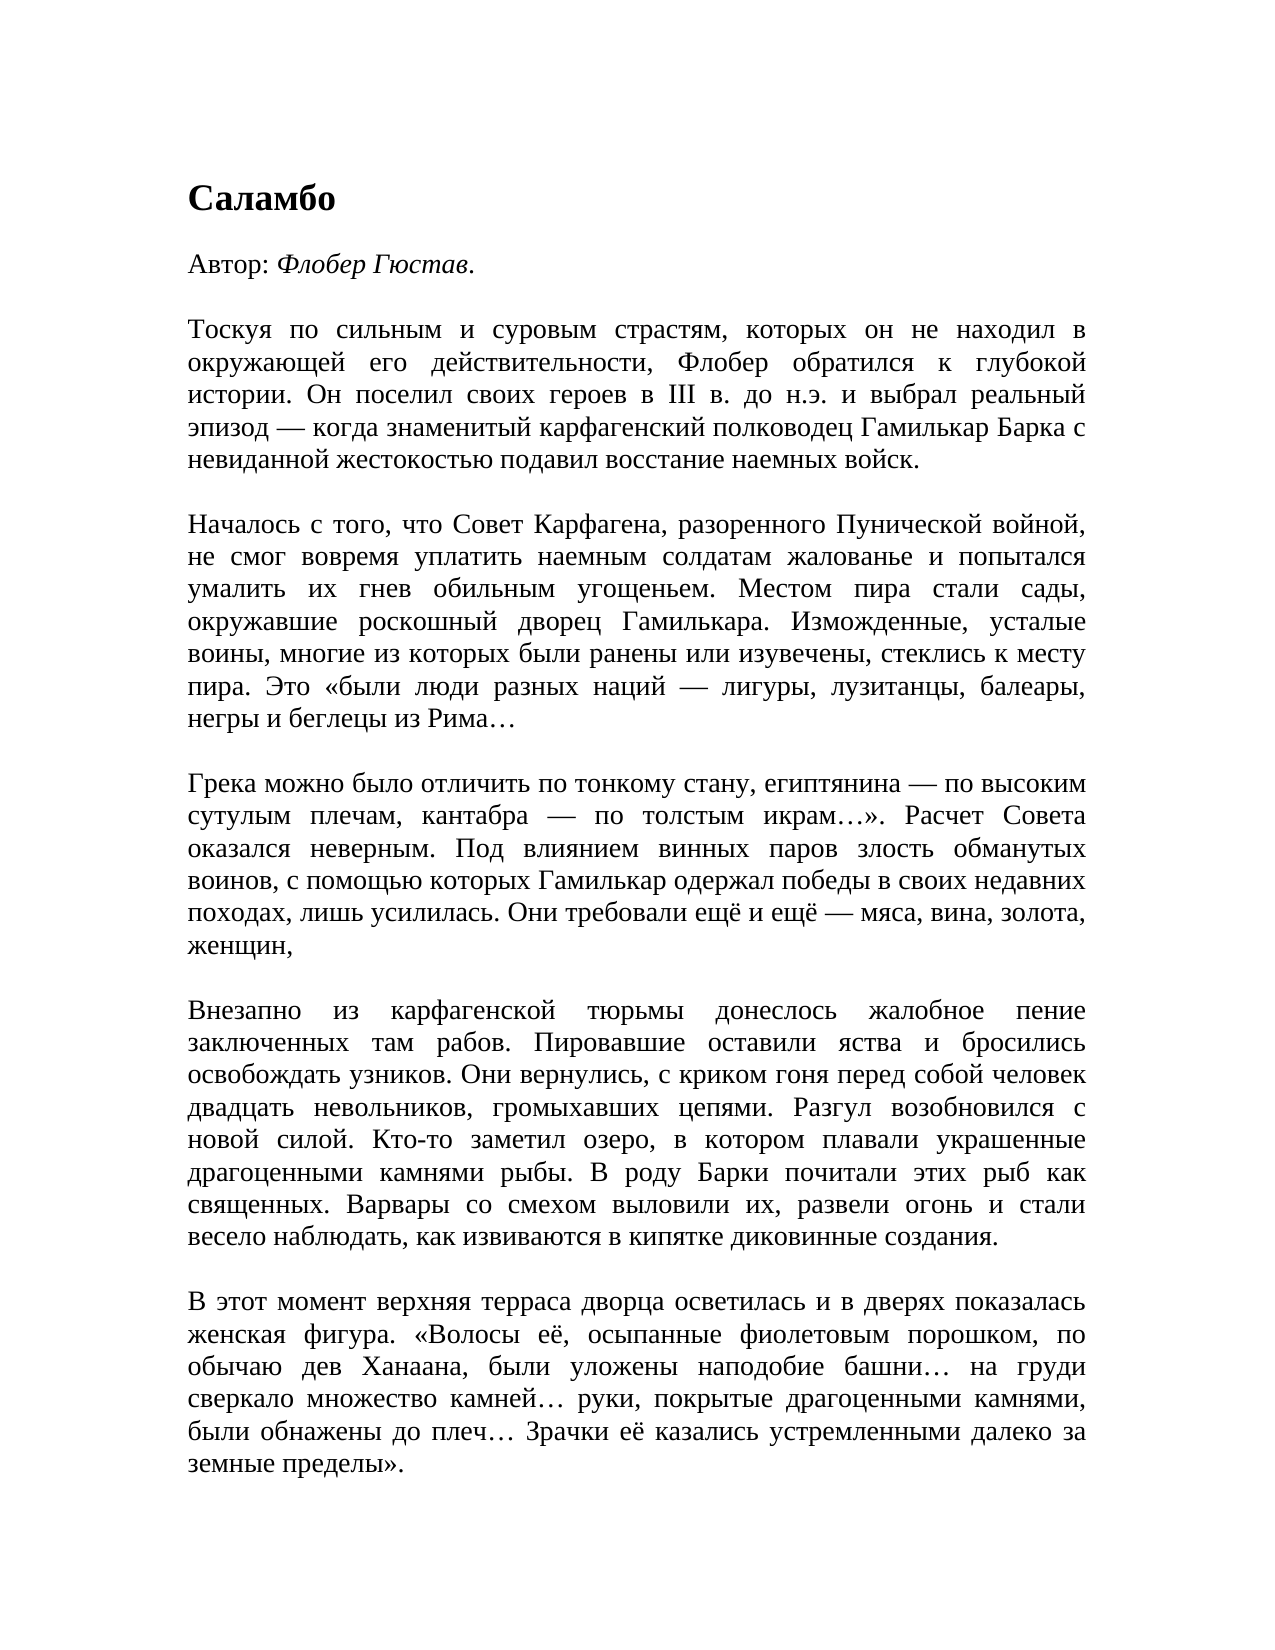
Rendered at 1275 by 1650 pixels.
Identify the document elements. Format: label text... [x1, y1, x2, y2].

list Саламбо [187, 175, 1087, 218]
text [187, 248, 1087, 1479]
